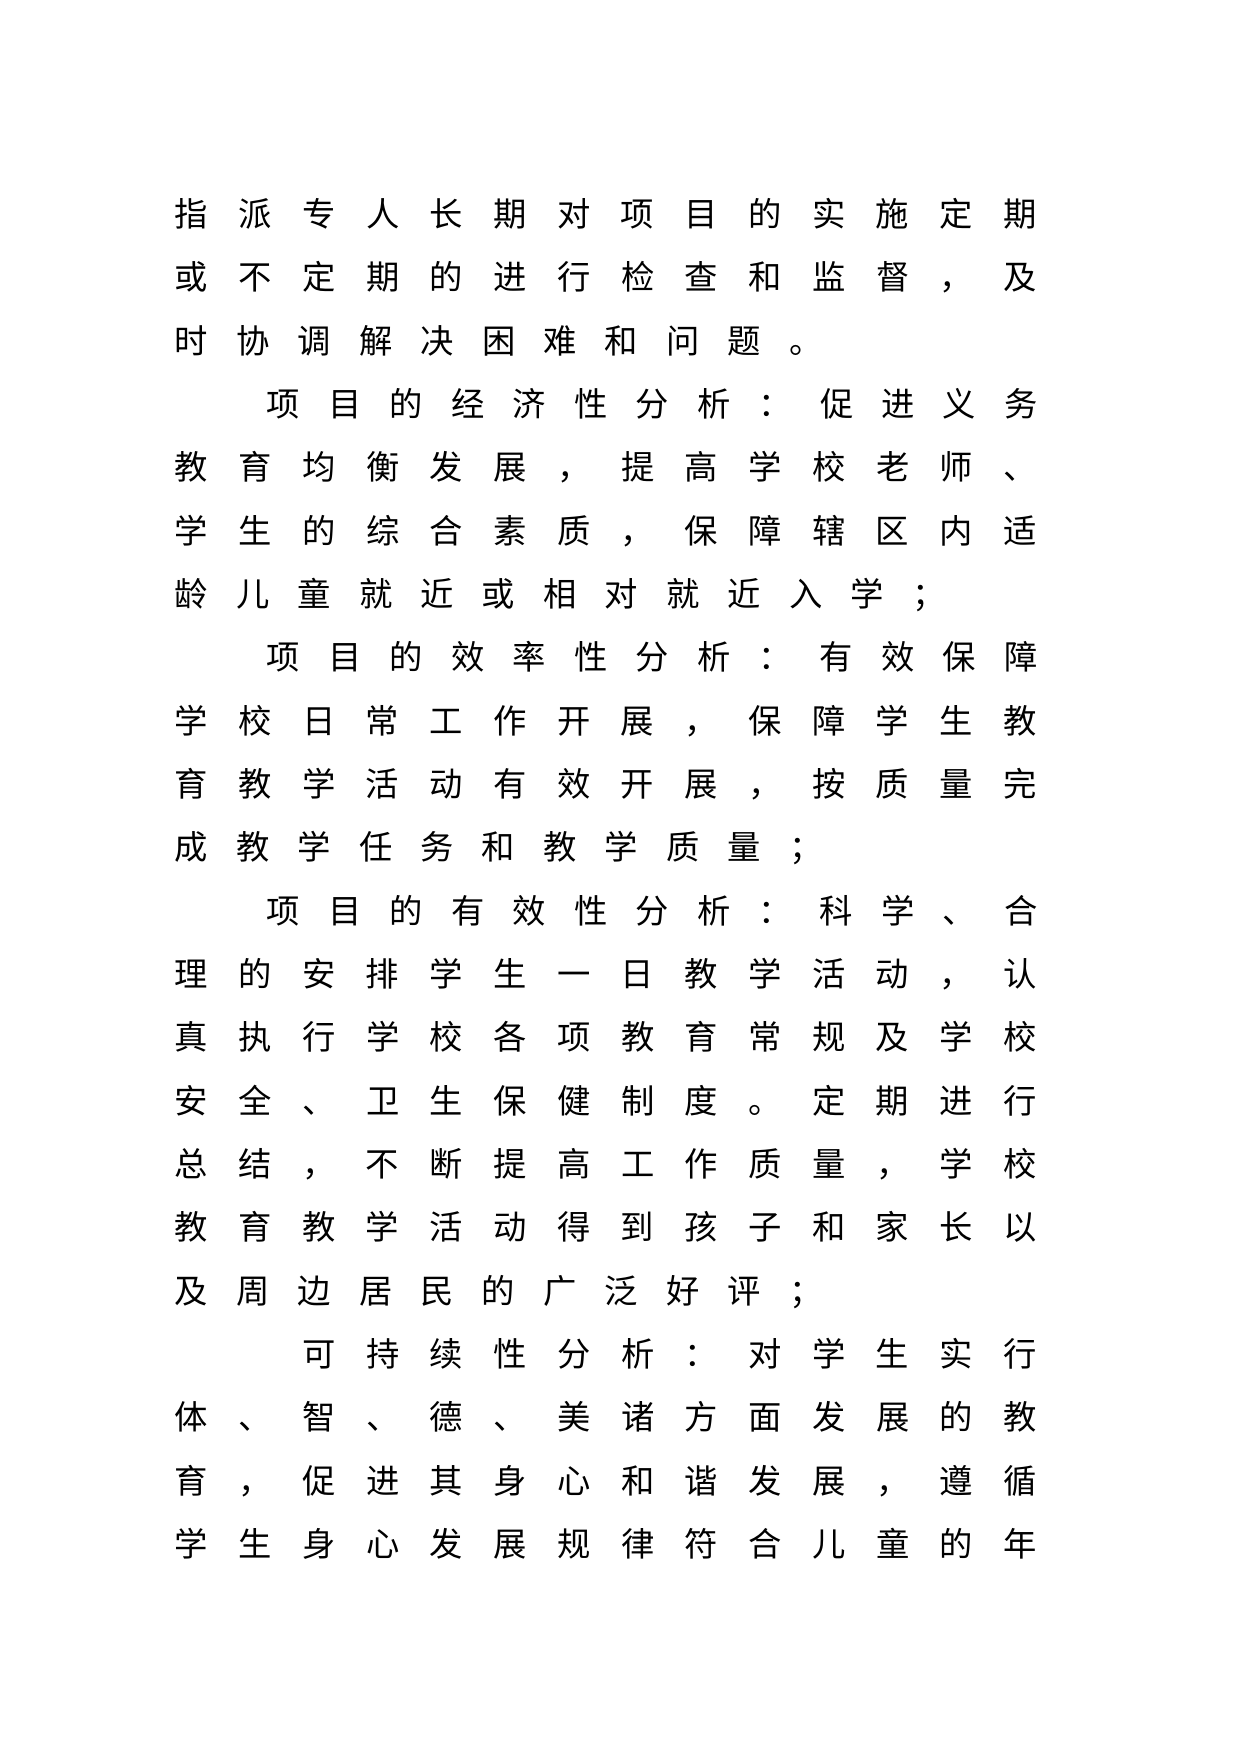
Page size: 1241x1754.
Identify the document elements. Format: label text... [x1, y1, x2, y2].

list 项目的效率性分析：有效保障学校日常工作开展，保障学生教育教学活动有效开展，按质量完成教学任务和教学质量； [174, 624, 1066, 877]
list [174, 180, 1066, 370]
list 项目的有效性分析：科学、合理的安排学生一日教学活动，认真执行学校各项教育常规及学校安全、卫生保健制度。定期进行总结，不断提高工作质量，学校教育教学活动得到孩子和家长以及周边居民的广泛好评； [174, 877, 1066, 1320]
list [174, 1320, 1066, 1574]
list 项目的经济性分析：促进义务教育均衡发展，提高学校老师、学生的综合素质，保障辖区内适龄儿童就近或相对就近入学； [174, 370, 1066, 624]
